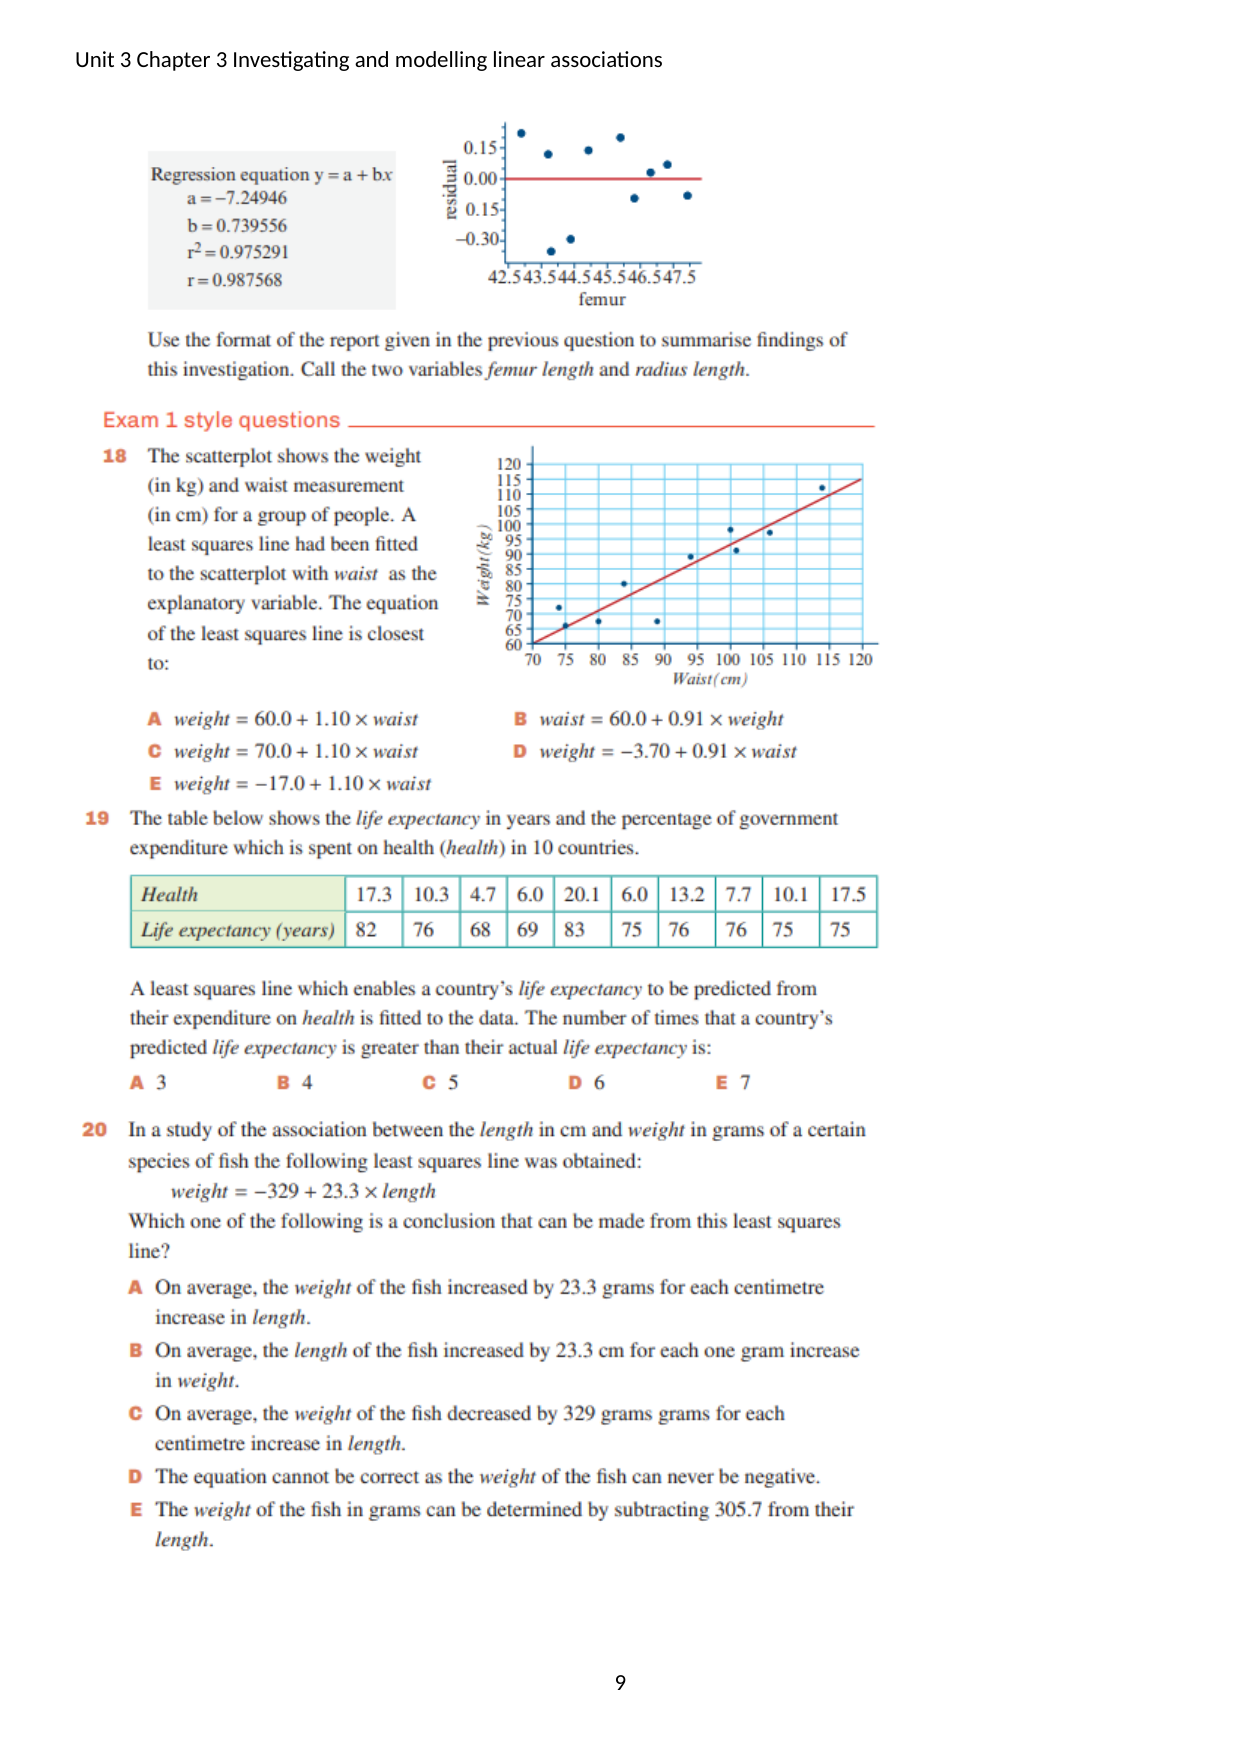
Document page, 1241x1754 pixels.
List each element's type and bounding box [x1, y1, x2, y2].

picture [75, 1108, 885, 1560]
picture [75, 120, 899, 802]
picture [75, 803, 885, 1107]
